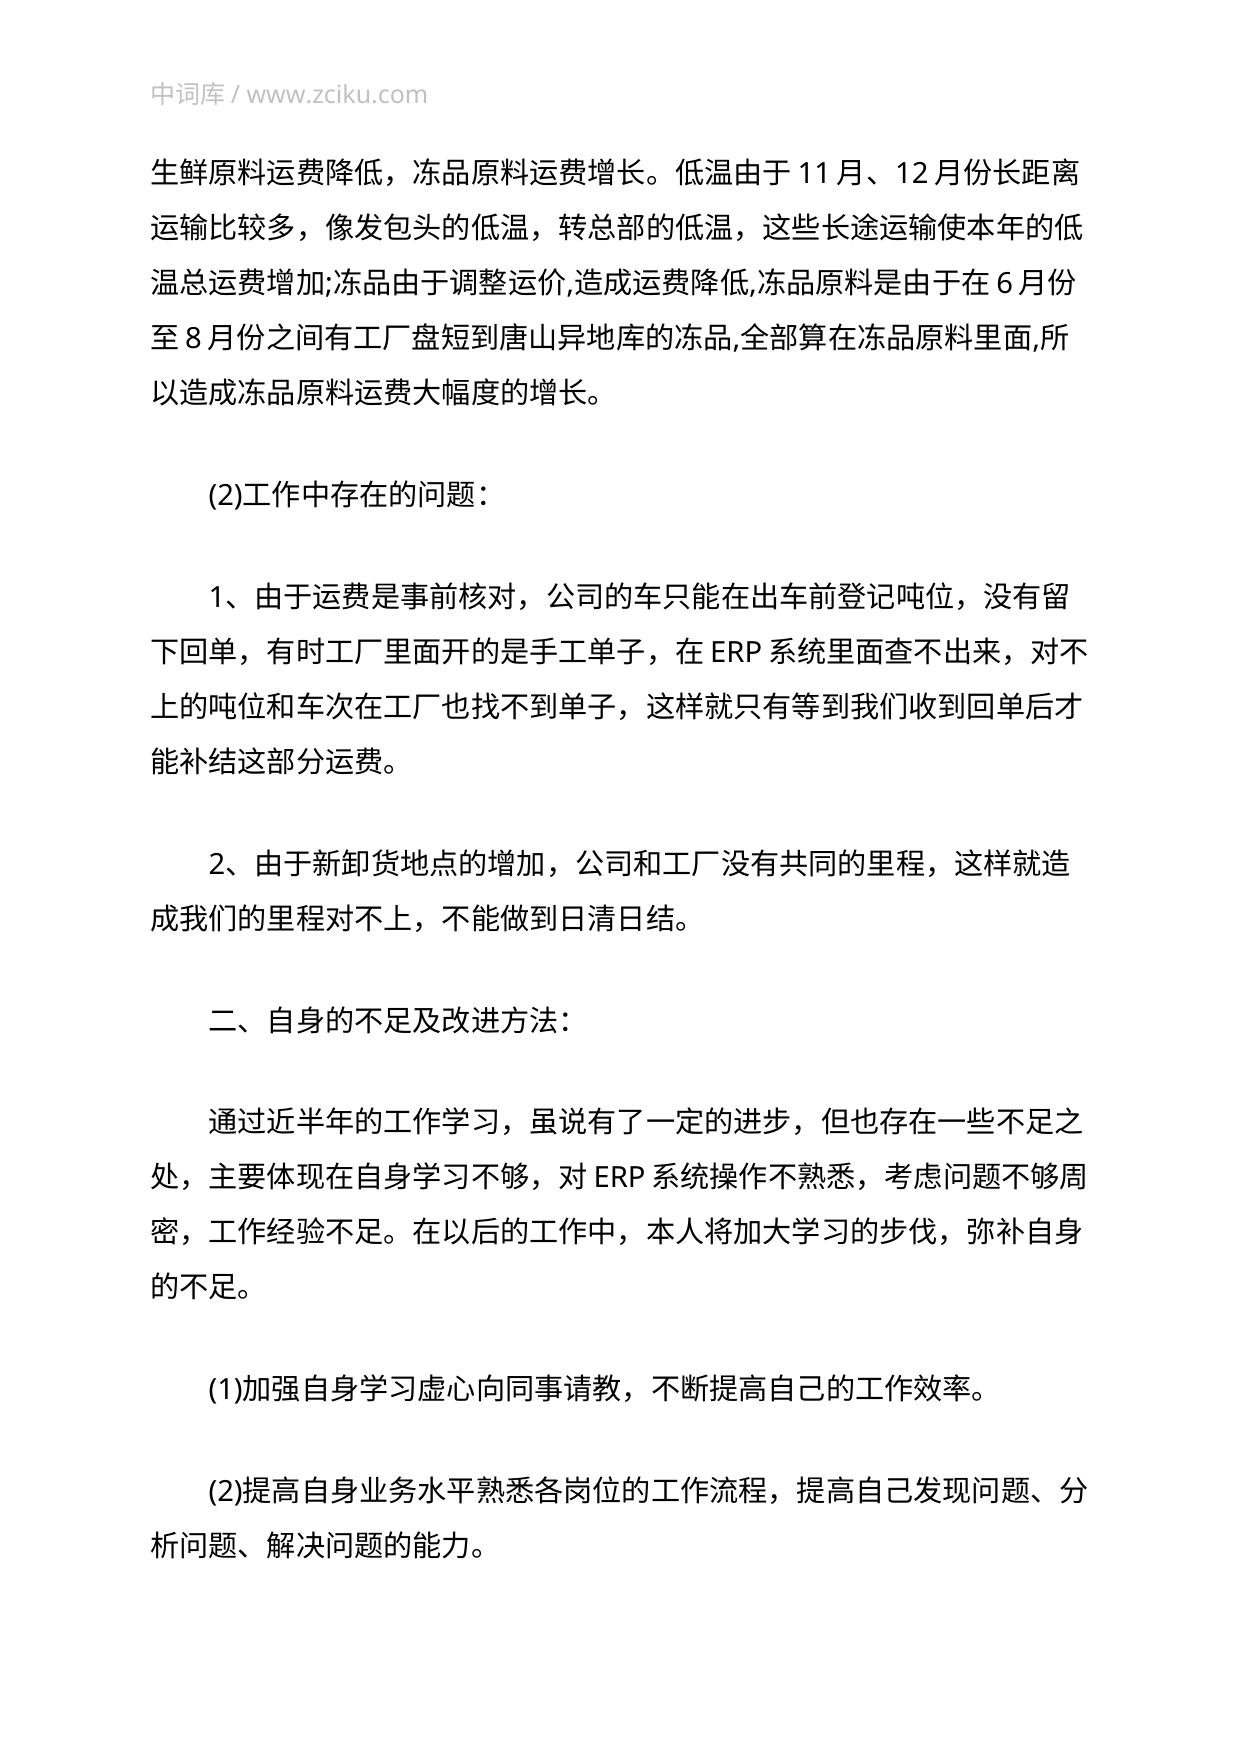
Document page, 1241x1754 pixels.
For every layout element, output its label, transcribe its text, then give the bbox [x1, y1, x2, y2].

text 二、自身的不足及改进方法： [150, 997, 1090, 1039]
text (2)提高自身业务水平熟悉各岗位的工作流程，提高自己发现问题、分析问题、解决问题的能力。 [150, 1467, 1090, 1565]
text 1、由于运费是事前核对，公司的车只能在出车前登记吨位，没有留下回单，有时工厂里面开的是手工单子，在ERP系统里面查不出来，对不上的吨位和车次在工厂也找不到单子，这样就只有等到我们收到回单后才能补结这部分运费。 [150, 574, 1090, 781]
text (1)加强自身学习虚心向同事请教，不断提高自己的工作效率。 [150, 1365, 1090, 1408]
text 2、由于新卸货地点的增加，公司和工厂没有共同的里程，这样就造成我们的里程对不上，不能做到日清日结。 [150, 840, 1090, 938]
text (2)工作中存在的问题： [150, 472, 1090, 514]
text 通过近半年的工作学习，虽说有了一定的进步，但也存在一些不足之处，主要体现在自身学习不够，对ERP系统操作不熟悉，考虑问题不够周密，工作经验不足。在以后的工作中，本人将加大学习的步伐，弥补自身的不足。 [150, 1099, 1090, 1306]
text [150, 150, 1090, 412]
